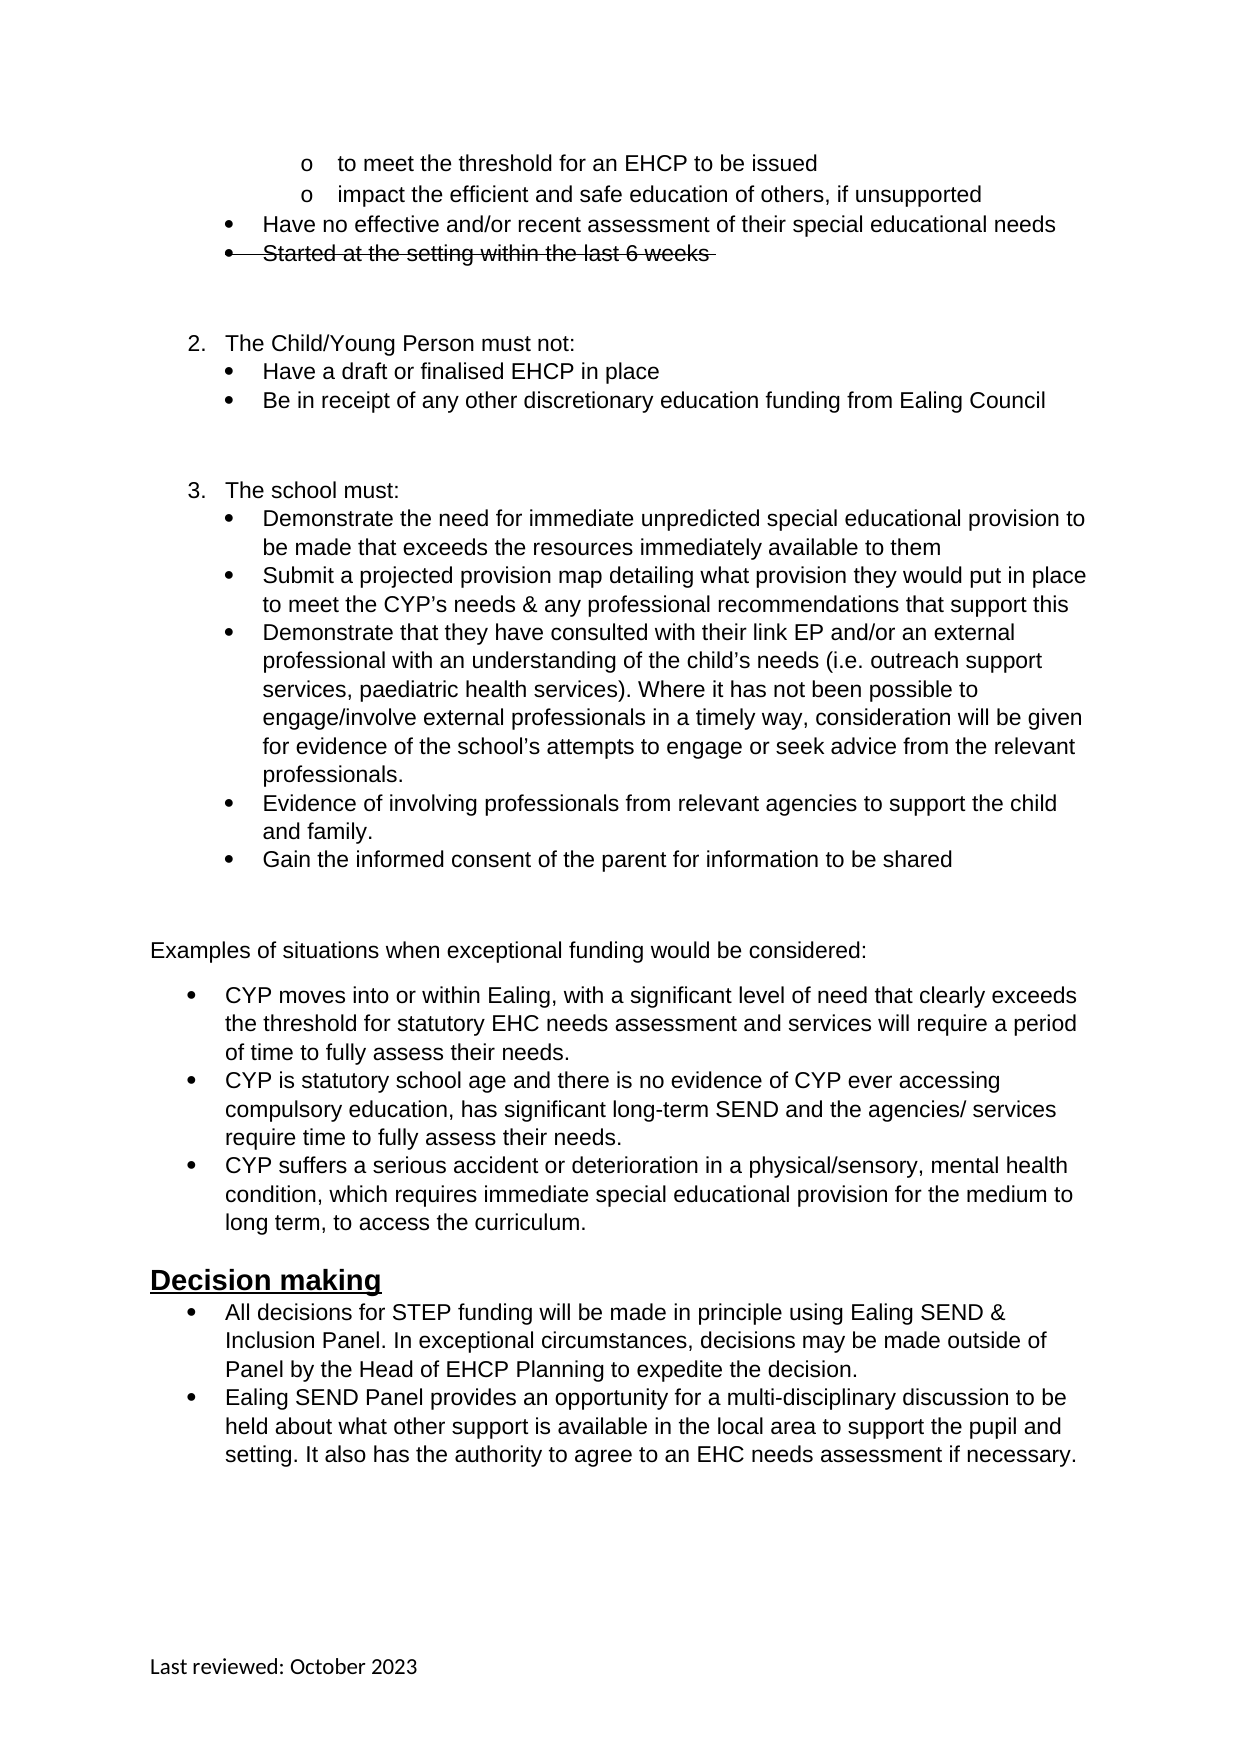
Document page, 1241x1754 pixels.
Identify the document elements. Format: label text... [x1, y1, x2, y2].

list Submit a projected provision map detailing what provision they would put in place to meet the CYP’s needs & any professional recommendations that support this [225, 562, 1090, 617]
list impact the efficient and safe education of others, if unsupported [300, 181, 1090, 209]
list Gain the informed consent of the parent for information to be shared [225, 846, 1090, 873]
list Be in receipt of any other discretionary education funding from Ealing Council [225, 387, 1090, 413]
list to meet the threshold for an EHCP to be issued [300, 150, 1090, 178]
subtitle Decision making [150, 1263, 1090, 1296]
list All decisions for STEP funding will be made in principle using Ealing SEND & Inclusion Panel. In exceptional circumstances, decisions may be made outside of Panel by the Head of EHCP Planning to expedite the decision. [187, 1299, 1090, 1382]
list CYP suffers a serious accident or deterioration in a physical/sensory, mental health condition, which requires immediate special educational provision for the medium to long term, to access the curriculum. [187, 1152, 1090, 1236]
list CYP moves into or within Ealing, with a significant level of need that clearly exceeds the threshold for statutory EHC needs assessment and services will require a period of time to fully assess their needs. [187, 982, 1090, 1065]
text Examples of situations when exceptional funding would be considered: [150, 937, 1090, 963]
list The Child/Young Person must not: [187, 330, 1090, 356]
list CYP is statutory school age and there is no evidence of CYP ever accessing compulsory education, has significant long-term SEND and the agencies/ services require time to fully assess their needs. [187, 1067, 1090, 1150]
list Demonstrate the need for immediate unpredicted special educational provision to be made that exceeds the resources immediately available to them [225, 505, 1090, 560]
list Have a draft or finalised EHCP in place [225, 358, 1090, 384]
list Started at the setting within the last 6 weeks [225, 239, 1090, 266]
list Ealing SEND Panel provides an opportunity for a multi-disciplinary discussion to be held about what other support is available in the local area to support the pupil and setting. It also has the authority to agree to an EHC needs assessment if necessary. [187, 1384, 1090, 1467]
list The school must: [187, 477, 1090, 503]
list Have no effective and/or recent assessment of their special educational needs [225, 211, 1090, 237]
list Evidence of involving professionals from relevant agencies to support the child and family. [225, 789, 1090, 844]
list Demonstrate that they have consulted with their link EP and/or an external professional with an understanding of the child’s needs (i.e. outreach support services, paediatric health services). Where it has not been possible to engage/involve external professionals in a timely way, consideration will be given for evidence of the school’s attempts to engage or seek advice from the relevant professionals. [225, 619, 1090, 787]
